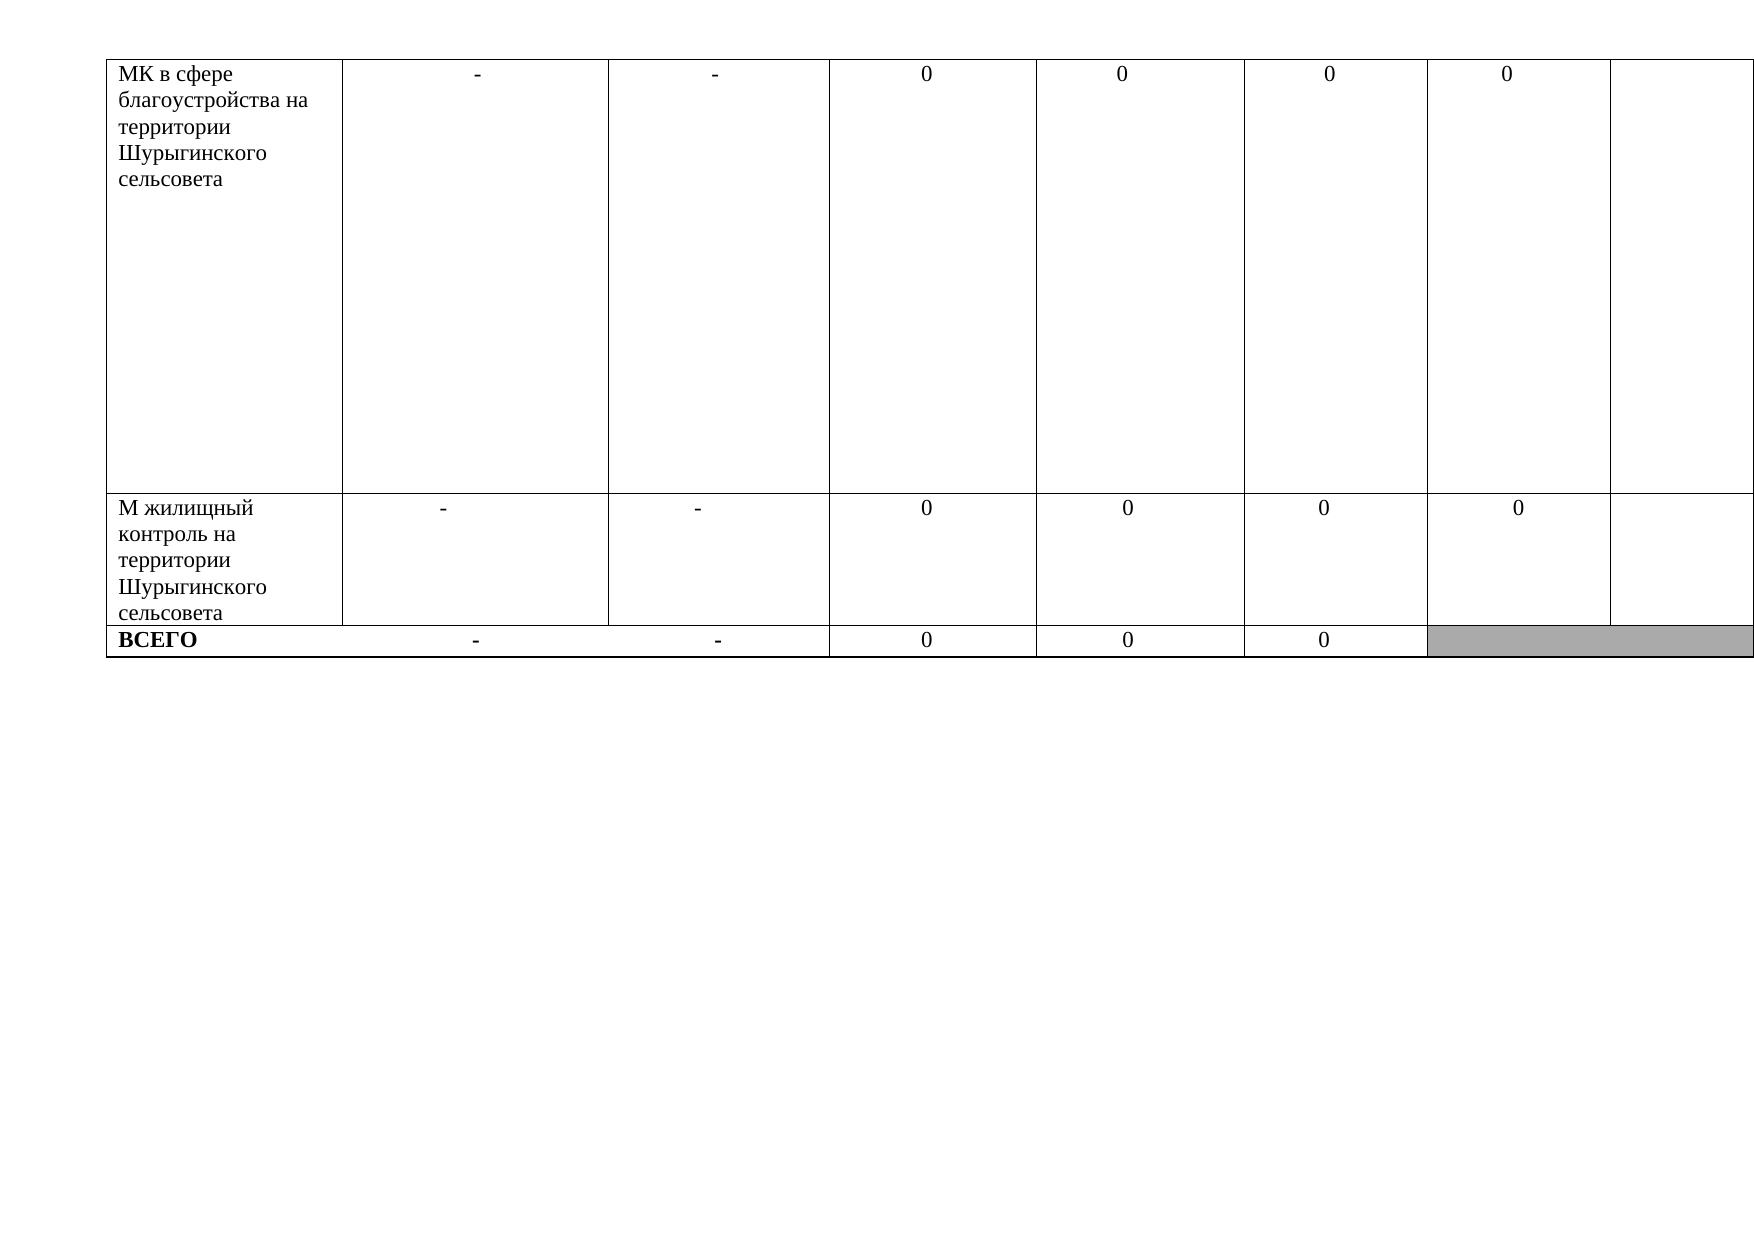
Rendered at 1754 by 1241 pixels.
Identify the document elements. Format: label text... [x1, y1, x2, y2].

table_cell - [609, 494, 829, 625]
table_cell [1611, 494, 1753, 625]
table_cell 0 [1245, 60, 1427, 493]
table_cell 0 [1245, 494, 1427, 625]
table_cell 0 [1037, 626, 1244, 656]
table_cell 0 [1037, 60, 1244, 493]
table_cell 0 [830, 494, 1036, 625]
table_cell - [343, 60, 608, 493]
table_cell 0 [830, 60, 1036, 493]
table_cell 0 [1037, 494, 1244, 625]
table_cell - [343, 494, 608, 625]
table_cell - [609, 60, 829, 493]
table_cell [1428, 626, 1753, 656]
table_cell 0 [1428, 494, 1610, 625]
table_cell МК в сфере благоустройства на территории Шурыгинского сельсовета [107, 60, 342, 493]
table_cell М жилищный контроль на территории Шурыгинского сельсовета [107, 494, 342, 625]
table_cell 0 [1245, 626, 1427, 656]
table_cell ВСЕГО - - [107, 626, 829, 656]
table_cell 0 [830, 626, 1036, 656]
table_cell [1611, 60, 1753, 493]
table_cell 0 [1428, 60, 1610, 493]
